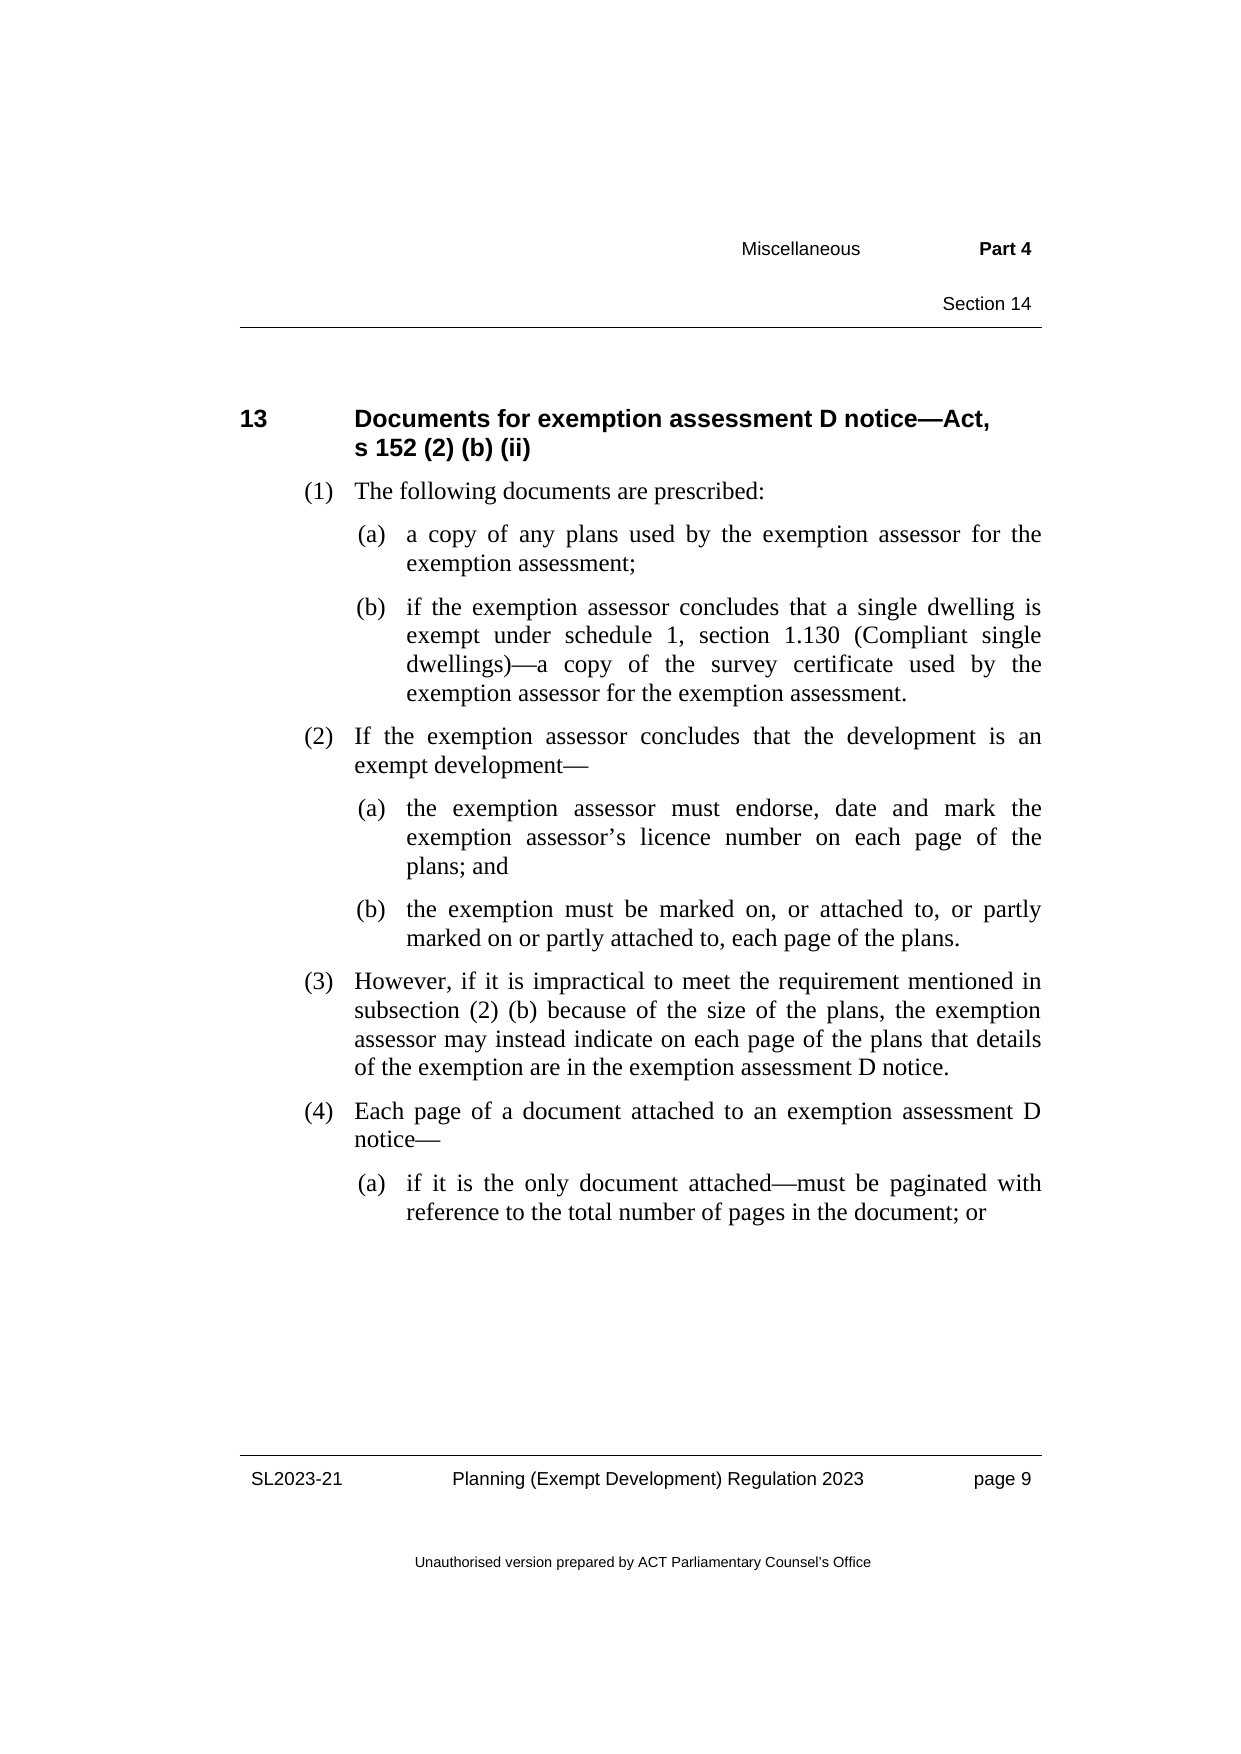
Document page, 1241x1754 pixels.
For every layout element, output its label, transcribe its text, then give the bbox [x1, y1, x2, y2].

text (a) a copy of any plans used by the exemption assessor for the exemption assessment; [239, 519, 1042, 577]
text (3) However, if it is impractical to meet the requirement mentioned in subsection (2) (b) because of the size of the plans, the exemption assessor may instead indicate on each page of the plans that details of the exemption are in the exemption assessment D notice. [239, 966, 1042, 1081]
text (1) The following documents are prescribed: [239, 476, 1042, 505]
text 13 Documents for exemption assessment D notice—Act, s 152 (2) (b) (ii) [239, 404, 1042, 462]
text (2) If the exemption assessor concludes that the development is an exempt development— [239, 721, 1042, 779]
text (b) if the exemption assessor concludes that a single dwelling is exempt under schedule 1, section 1.130 (Compliant single dwellings)—a copy of the survey certificate used by the exemption assessor for the exemption assessment. [239, 592, 1042, 707]
text (a) the exemption assessor must endorse, date and mark the exemption assessor’s licence number on each page of the plans; and [239, 793, 1042, 879]
text (b) the exemption must be marked on, or attached to, or partly marked on or partly attached to, each page of the plans. [239, 894, 1042, 952]
text (a) if it is the only document attached—must be paginated with reference to the total number of pages in the document; or [239, 1168, 1042, 1225]
text (4) Each page of a document attached to an exemption assessment D notice— [239, 1096, 1042, 1153]
